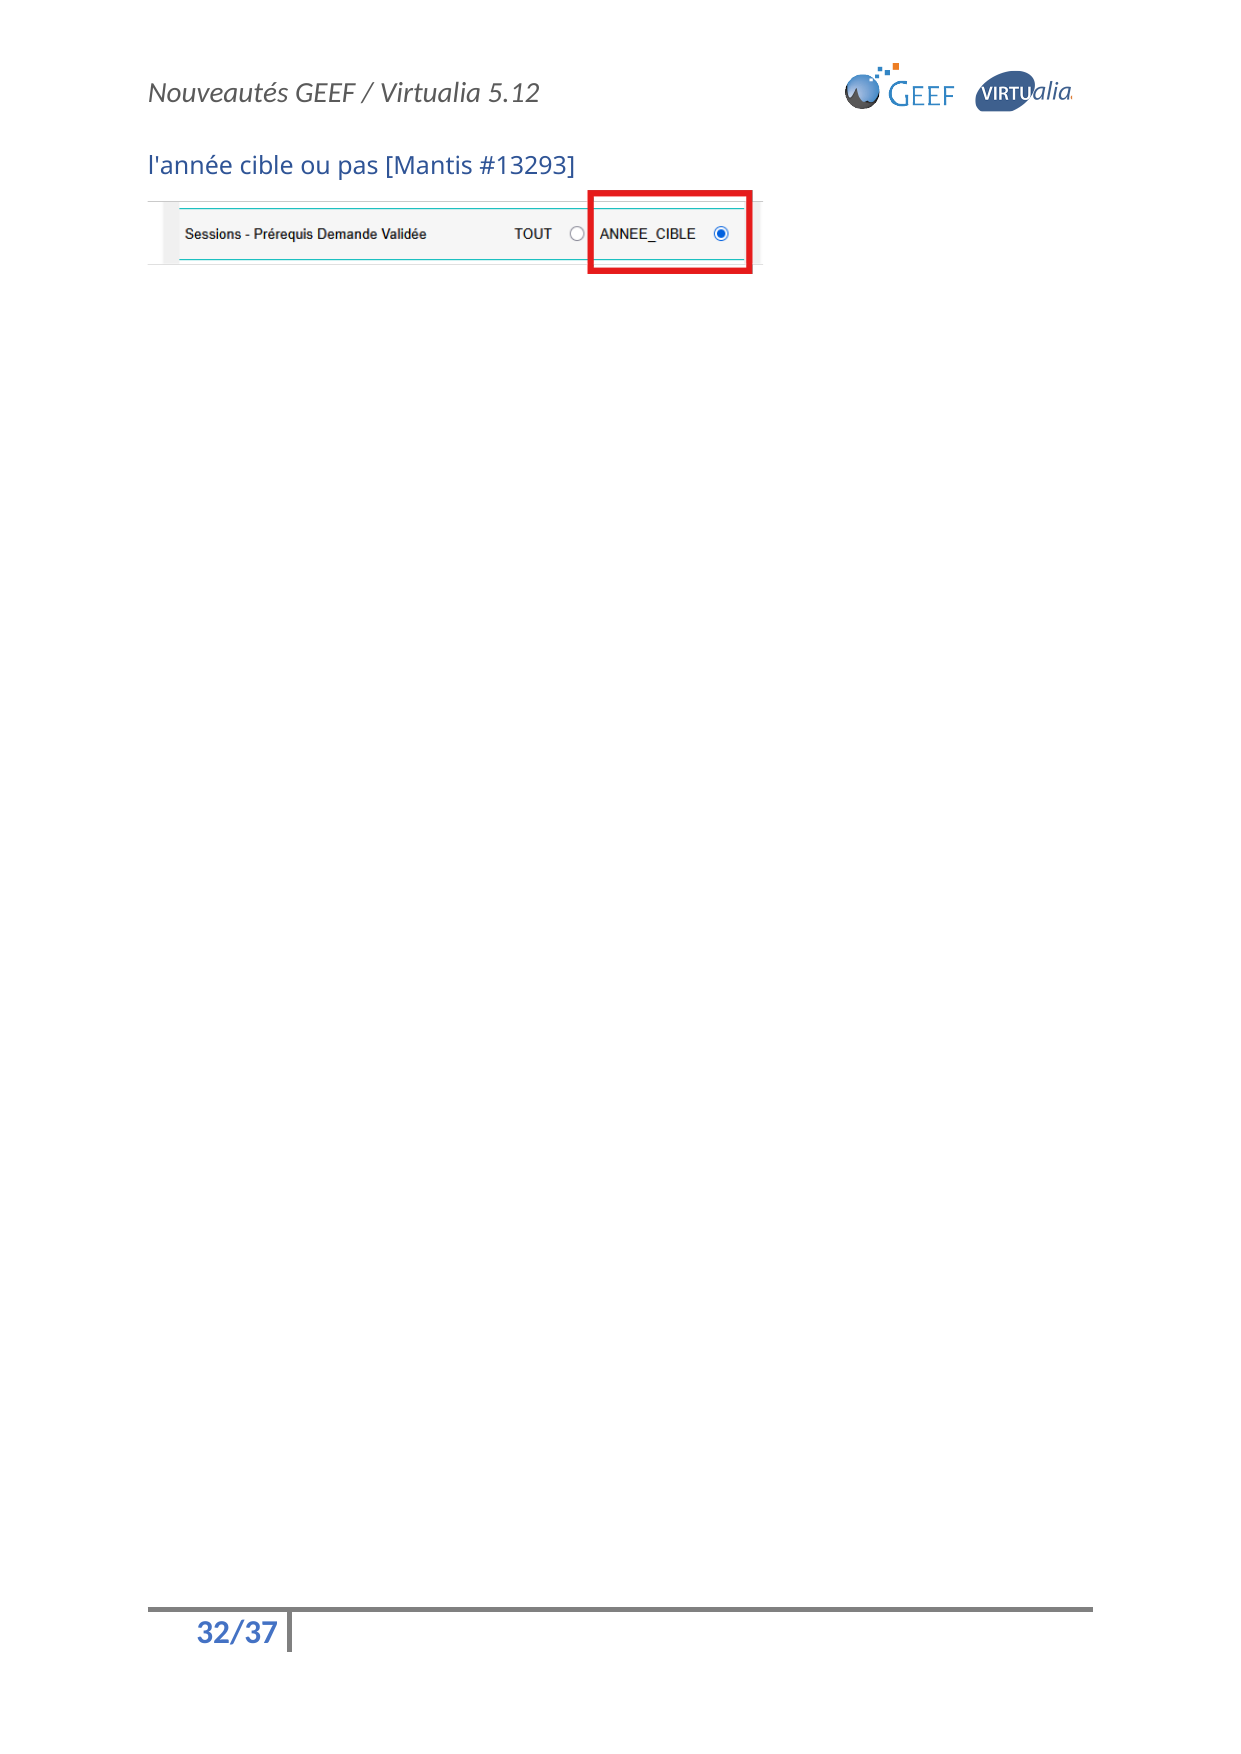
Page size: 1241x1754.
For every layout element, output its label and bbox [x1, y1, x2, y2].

picture [845, 63, 955, 109]
picture [147, 190, 764, 274]
subtitle [148, 148, 1093, 182]
picture [975, 70, 1073, 112]
